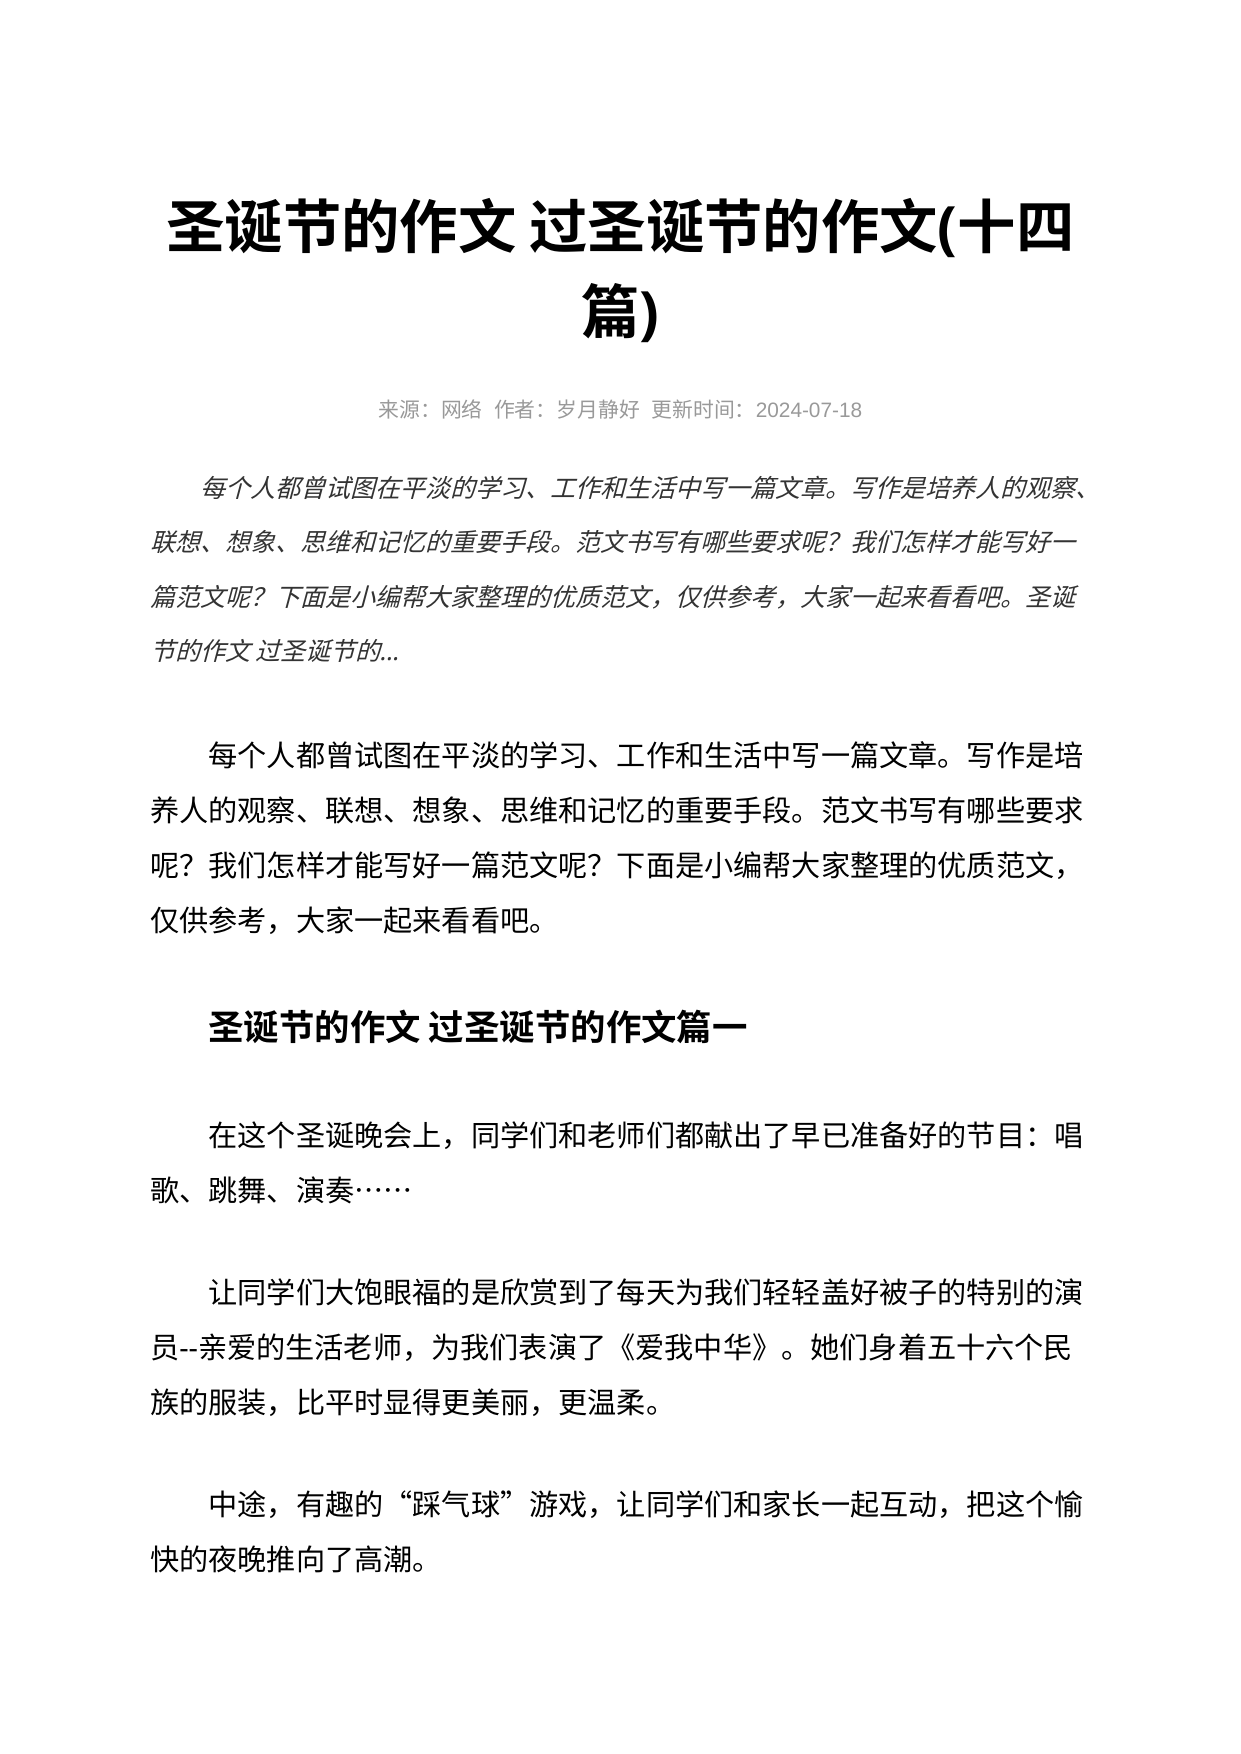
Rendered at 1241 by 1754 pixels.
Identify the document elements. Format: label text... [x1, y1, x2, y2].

text 圣诞节的作文 过圣诞节的作文篇一 [150, 999, 1090, 1051]
text 在这个圣诞晚会上，同学们和老师们都献出了早已准备好的节目：唱歌、跳舞、演奏…… [150, 1113, 1090, 1210]
text 让同学们大饱眼福的是欣赏到了每天为我们轻轻盖好被子的特别的演员--亲爱的生活老师，为我们表演了《爱我中华》。她们身着五十六个民族的服装，比平时显得更美丽，更温柔。 [150, 1269, 1090, 1422]
text 每个人都曾试图在平淡的学习、工作和生活中写一篇文章。写作是培养人的观察、联想、想象、思维和记忆的重要手段。范文书写有哪些要求呢？我们怎样才能写好一篇范文呢？下面是小编帮大家整理的优质范文，仅供参考，大家一起来看看吧。圣诞节的作文 过圣诞节的... [150, 468, 1090, 668]
subtitle 圣诞节的作文 过圣诞节的作文(十四篇) [150, 181, 1090, 351]
text 中途，有趣的“踩气球”游戏，让同学们和家长一起互动，把这个愉快的夜晚推向了高潮。 [150, 1481, 1090, 1578]
text 每个人都曾试图在平淡的学习、工作和生活中写一篇文章。写作是培养人的观察、联想、想象、思维和记忆的重要手段。范文书写有哪些要求呢？我们怎样才能写好一篇范文呢？下面是小编帮大家整理的优质范文，仅供参考，大家一起来看看吧。 [150, 733, 1090, 940]
text 来源：网络 作者：岁月静好 更新时间：2024-07-18 [150, 398, 1090, 422]
